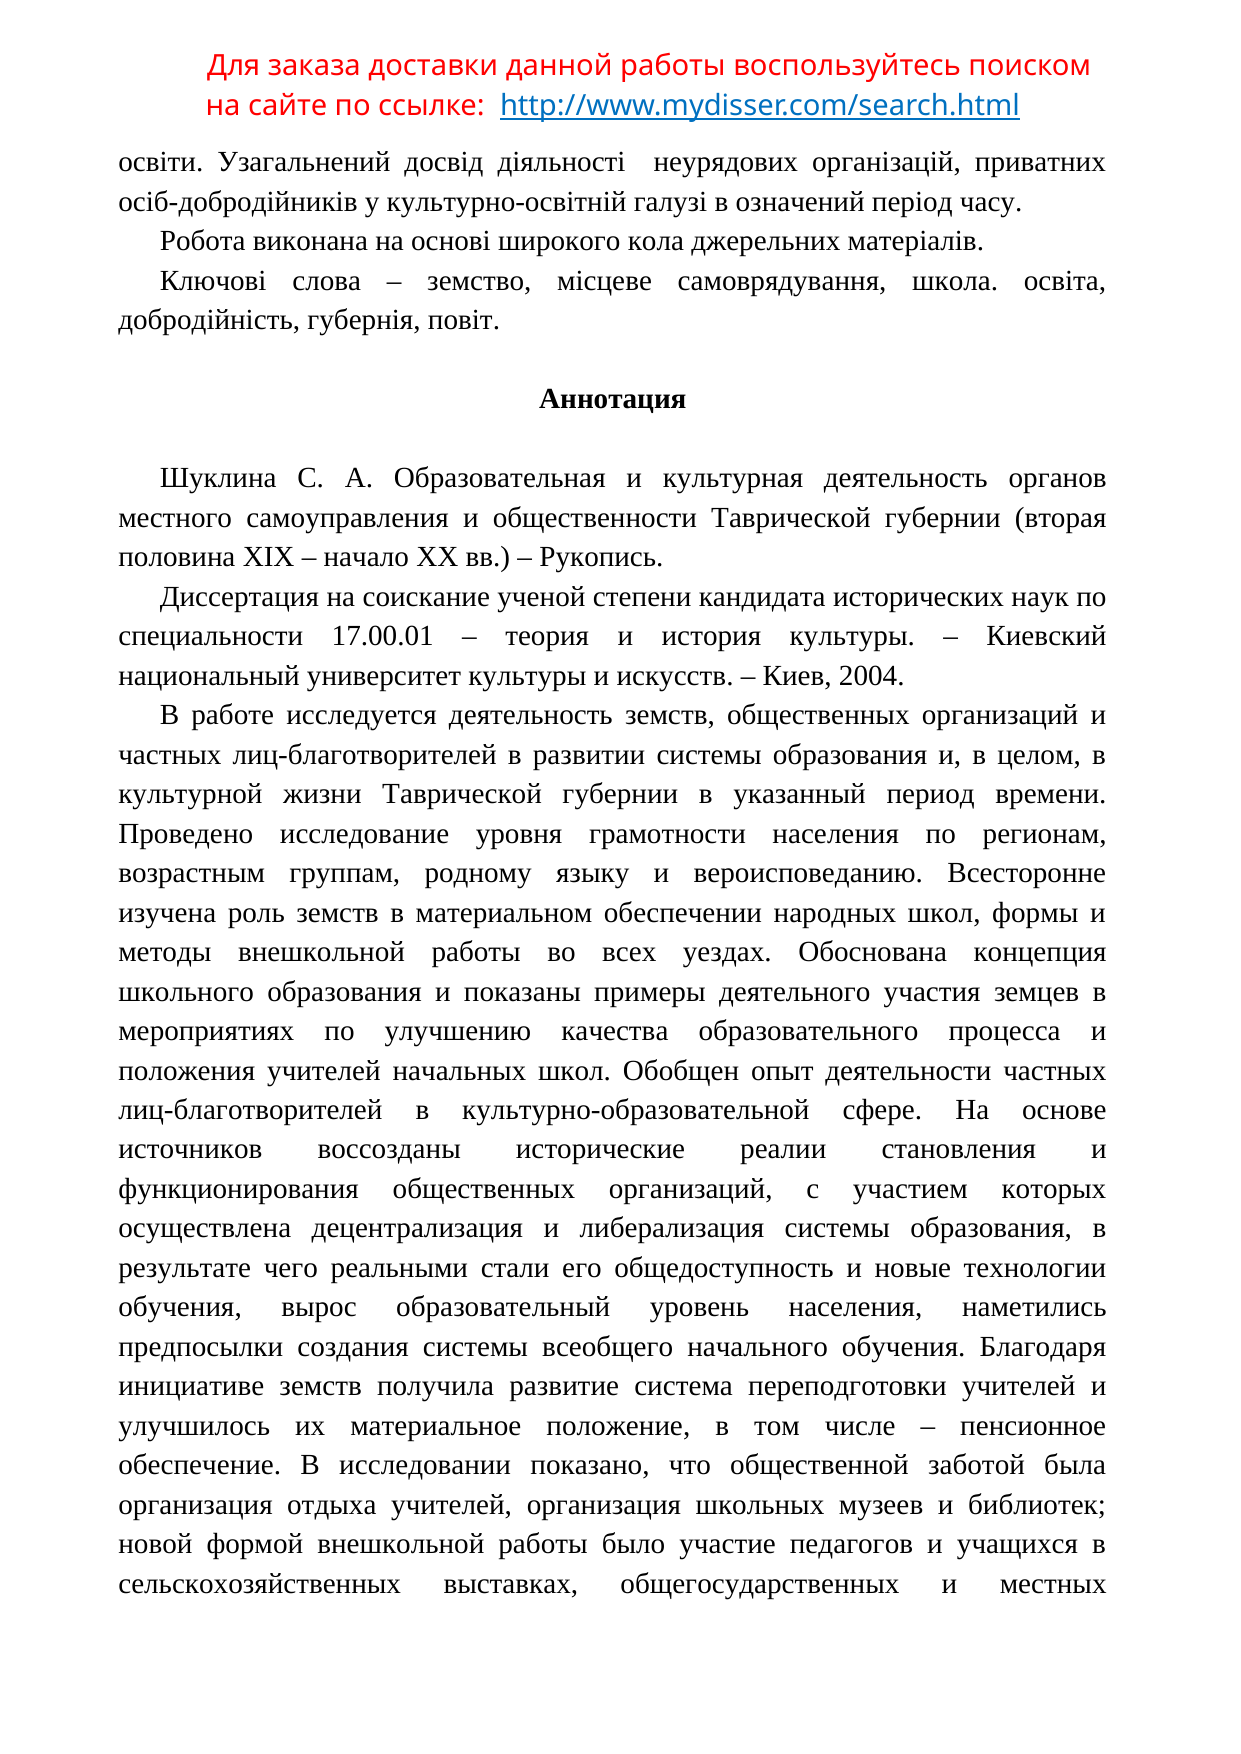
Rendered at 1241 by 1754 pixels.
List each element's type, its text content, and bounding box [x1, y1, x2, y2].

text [118, 144, 1107, 218]
text Аннотация [118, 381, 1107, 415]
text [118, 697, 1107, 1599]
text Робота виконана на основі широкого кола джерельних матеріалів. [118, 223, 1107, 257]
text Шуклина С. А. Образовательная и культурная деятельность органов местного самоуправления и общественности Таврической губернии (вторая половина XIX – начало XX вв.) – Рукопись. [118, 460, 1107, 573]
text Ключові слова – земство, місцеве самоврядування, школа. освіта, добродійність, губернія, повіт. [118, 263, 1107, 336]
text Диссертация на соискание ученой степени кандидата исторических наук по специальности 17.00.01 – теория и история культуры. – Киевский национальный университет культуры и искусств. – Киев, 2004. [118, 579, 1107, 691]
